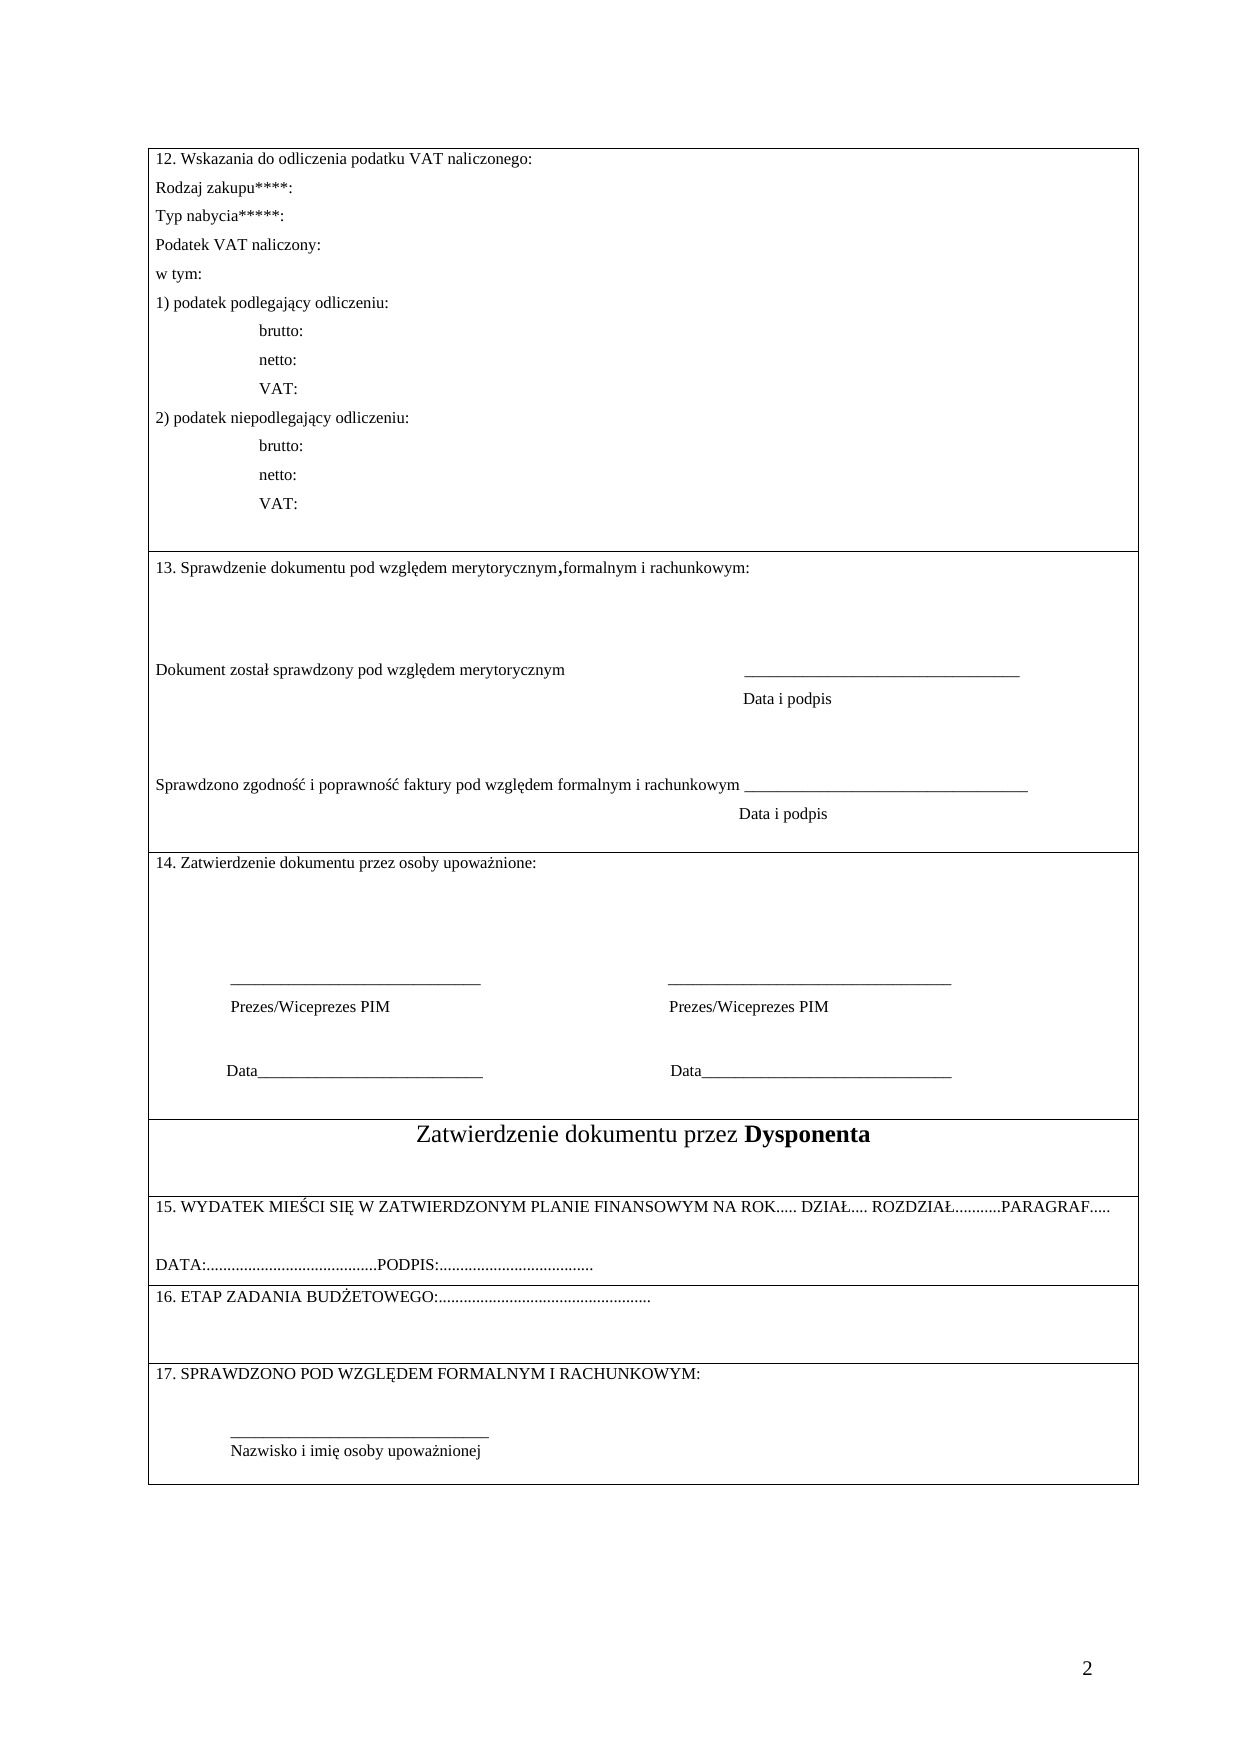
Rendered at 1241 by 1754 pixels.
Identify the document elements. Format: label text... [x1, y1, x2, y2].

table_cell 16. ETAP ZADANIA BUDŻETOWEGO:................................................... [149, 1286, 1138, 1363]
table_cell Zatwierdzenie dokumentu przez Dysponenta [149, 1120, 1138, 1196]
table_cell 14. Zatwierdzenie dokumentu przez osoby upoważnione: ______________________________ __________________________________ Prezes/Wiceprezes PIM Prezes/Wiceprezes PIM Data___________________________ Data______________________________ [149, 853, 1138, 1118]
table_cell 15. WYDATEK MIEŚCI SIĘ W ZATWIERDZONYM PLANIE FINANSOWYM NA ROK..... DZIAŁ.... ROZDZIAŁ...........PARAGRAF..... DATA:.........................................PODPIS:..................................... [149, 1197, 1138, 1285]
table_cell 17. SPRAWDZONO POD WZGLĘDEM FORMALNYM I RACHUNKOWYM: _______________________________ Nazwisko i imię osoby upoważnionej [149, 1364, 1138, 1483]
table_cell 13. Sprawdzenie dokumentu pod względem merytorycznym,formalnym i rachunkowym: Dokument został sprawdzony pod względem merytorycznym _________________________________ Data i podpis Sprawdzono zgodność i poprawność faktury pod względem formalnym i rachunkowym __________________________________ Data i podpis [149, 552, 1138, 852]
table_cell 12. Wskazania do odliczenia podatku VAT naliczonego: Rodzaj zakupu****: Typ nabycia*****: Podatek VAT naliczony: w tym: 1) podatek podlegający odliczeniu: brutto: netto: VAT: 2) podatek niepodlegający odliczeniu: brutto: netto: VAT: [149, 149, 1138, 551]
